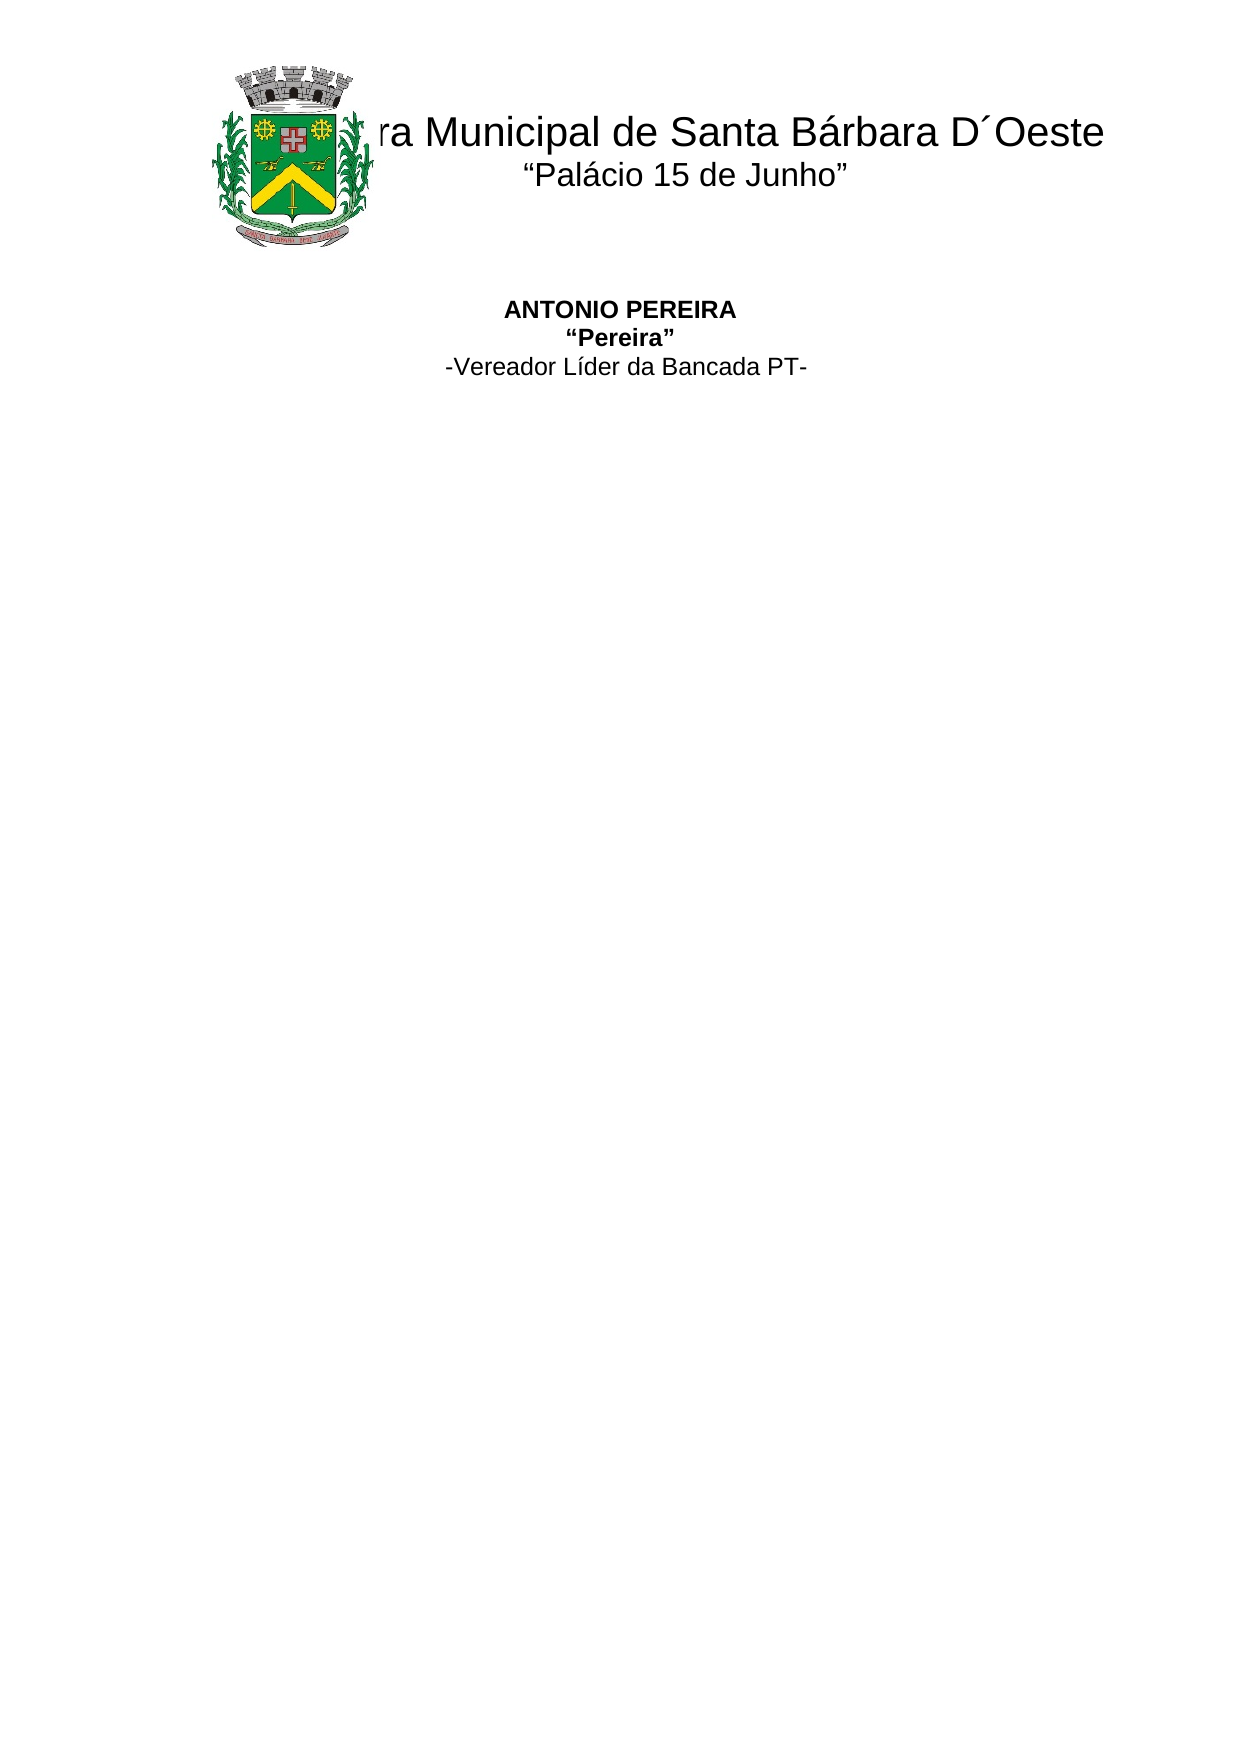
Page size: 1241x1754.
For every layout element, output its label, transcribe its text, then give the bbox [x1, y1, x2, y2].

text “Pereira” [177, 323, 1063, 352]
text -Vereador Líder da Bancada PT- [177, 352, 1063, 381]
picture [211, 66, 381, 254]
text ANTONIO PEREIRA [177, 294, 1063, 323]
